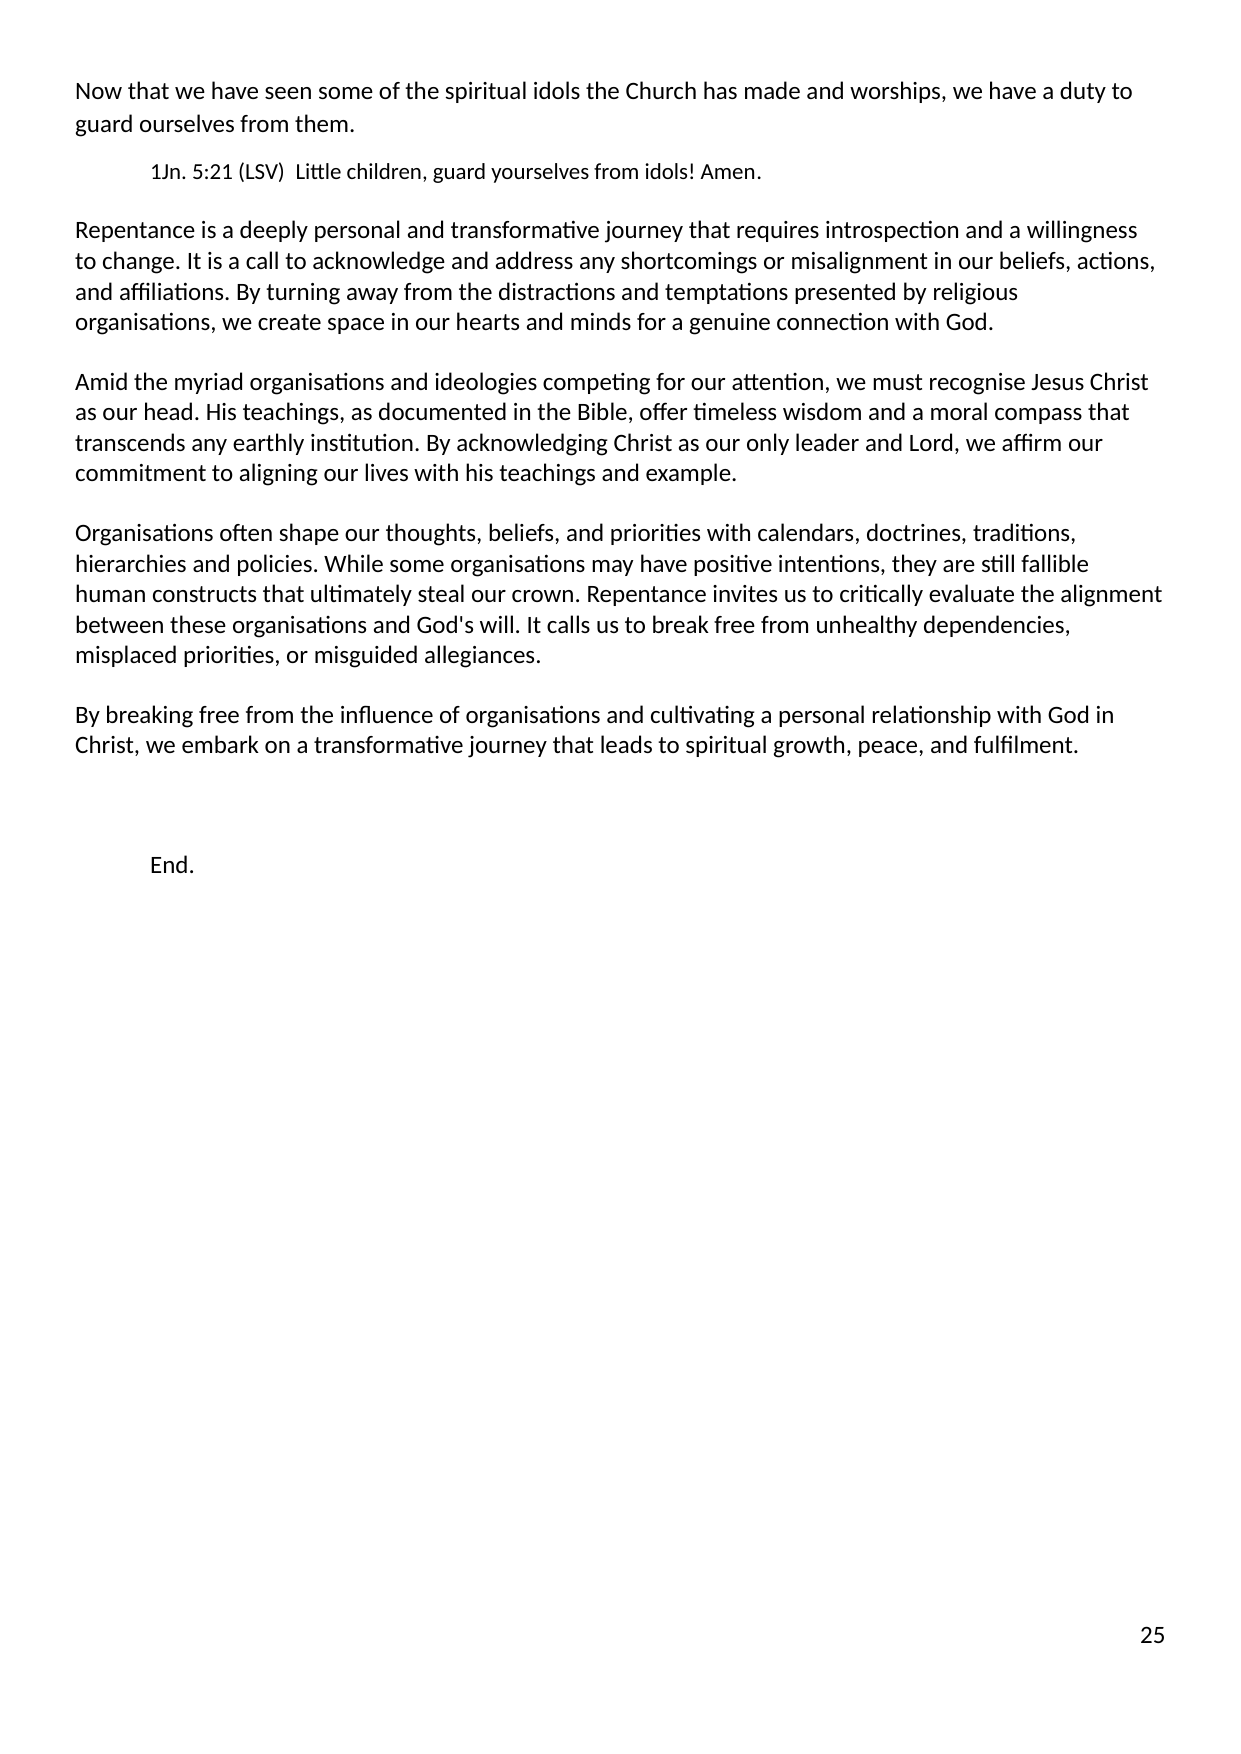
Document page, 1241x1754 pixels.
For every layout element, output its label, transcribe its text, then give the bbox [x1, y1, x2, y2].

text Amid the myriad organisations and ideologies competing for our attention, we must recognise Jesus Christ as our head. His teachings, as documented in the Bible, offer timeless wisdom and a moral compass that transcends any earthly institution. By acknowledging Christ as our only leader and Lord, we affirm our commitment to aligning our lives with his teachings and example. [75, 366, 1165, 488]
text End. [75, 849, 1165, 879]
text 1Jn. 5:21 (LSV) Little children, guard yourselves from idols! Amen. [150, 157, 1165, 186]
text By breaking free from the influence of organisations and cultivating a personal relationship with God in Christ, we embark on a transformative journey that leads to spiritual growth, peace, and fulfilment. [75, 699, 1165, 760]
text Now that we have seen some of the spiritual idols the Church has made and worships, we have a duty to guard ourselves from them. [75, 75, 1165, 138]
text Repentance is a deeply personal and transformative journey that requires introspection and a willingness to change. It is a call to acknowledge and address any shortcomings or misalignment in our beliefs, actions, and affiliations. By turning away from the distractions and temptations presented by religious organisations, we create space in our hearts and minds for a genuine connection with God. [75, 215, 1165, 337]
text Organisations often shape our thoughts, beliefs, and priorities with calendars, doctrines, traditions, hierarchies and policies. While some organisations may have positive intentions, they are still fallible human constructs that ultimately steal our crown. Repentance invites us to critically evaluate the alignment between these organisations and God's will. It calls us to break free from unhealthy dependencies, misplaced priorities, or misguided allegiances. [75, 517, 1165, 670]
